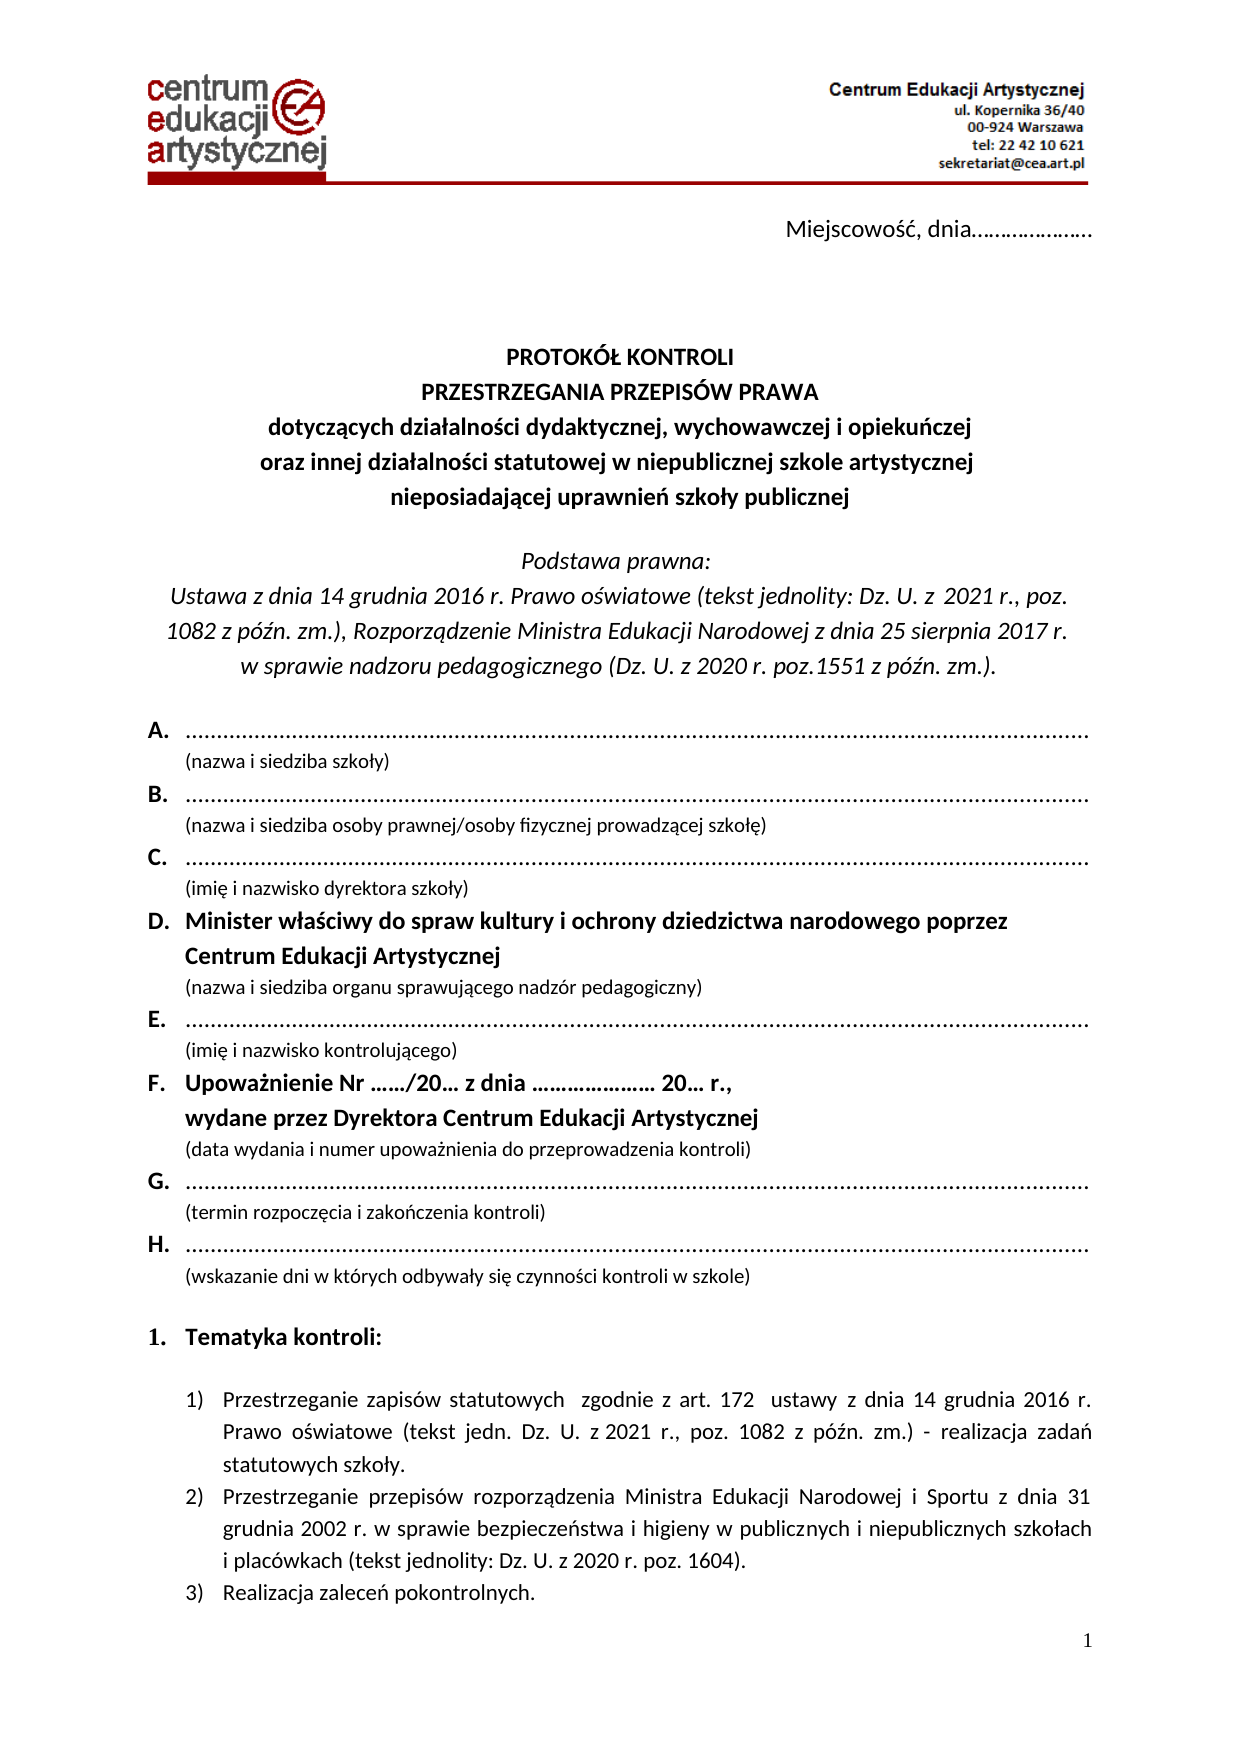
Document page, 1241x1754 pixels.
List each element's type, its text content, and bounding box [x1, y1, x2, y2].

text Miejscowość, dnia………………… [148, 213, 1092, 243]
list (nazwa i siedziba osoby prawnej/osoby fizycznej prowadzącej szkołę) [148, 778, 1092, 838]
list Przestrzeganie zapisów statutowych zgodnie z art. 172 ustawy z dnia 14 grudnia 2016 r. Prawo oświatowe (tekst jedn. Dz. U. z 2021 r., poz. 1082 z późn. zm.) - realizacja zadań statutowych szkoły. [185, 1385, 1092, 1478]
list Minister właściwy do spraw kultury i ochrony dziedzictwa narodowego poprzez Centrum Edukacji Artystycznej (nazwa i siedziba organu sprawującego nadzór pedagogiczny) [148, 905, 1092, 999]
text PROTOKÓŁ KONTROLI PRZESTRZEGANIA PRZEPISÓW PRAWA dotyczących działalności dydaktycznej, wychowawczej i opiekuńczej oraz innej działalności statutowej w niepublicznej szkole artystycznej nieposiadającej uprawnień szkoły publicznej [148, 341, 1092, 512]
list (imię i nazwisko kontrolującego) [148, 1003, 1092, 1063]
list (nazwa i siedziba szkoły) [148, 714, 1092, 774]
list (wskazanie dni w których odbywały się czynności kontroli w szkole) [148, 1228, 1092, 1288]
list (imię i nazwisko dyrektora szkoły) [148, 841, 1092, 901]
list Upoważnienie Nr ……/20… z dnia ………………… 20… r., wydane przez Dyrektora Centrum Edukacji Artystycznej (data wydania i numer upoważnienia do przeprowadzenia kontroli) [148, 1067, 1092, 1161]
list (termin rozpoczęcia i zakończenia kontroli) [148, 1165, 1092, 1225]
list Tematyka kontroli: [148, 1321, 1092, 1352]
list Przestrzeganie przepisów rozporządzenia Ministra Edukacji Narodowej i Sportu z dnia 31 grudnia 2002 r. w sprawie bezpieczeństwa i higieny w publicznych i niepublicznych szkołach i placówkach (tekst jednolity: Dz. U. z 2020 r. poz. 1604). [185, 1482, 1092, 1574]
list Realizacja zaleceń pokontrolnych. [185, 1578, 1092, 1606]
picture [147, 73, 1093, 185]
text Podstawa prawna: Ustawa z dnia 14 grudnia 2016 r. Prawo oświatowe (tekst jednolity: Dz. U. z 2021 r., poz. 1082 z późn. zm.), Rozporządzenie Ministra Edukacji Narodowej z dnia 25 sierpnia 2017 r. w sprawie nadzoru pedagogicznego (Dz. U. z 2020 r. poz.1551 z późn. zm.). [148, 545, 1092, 681]
